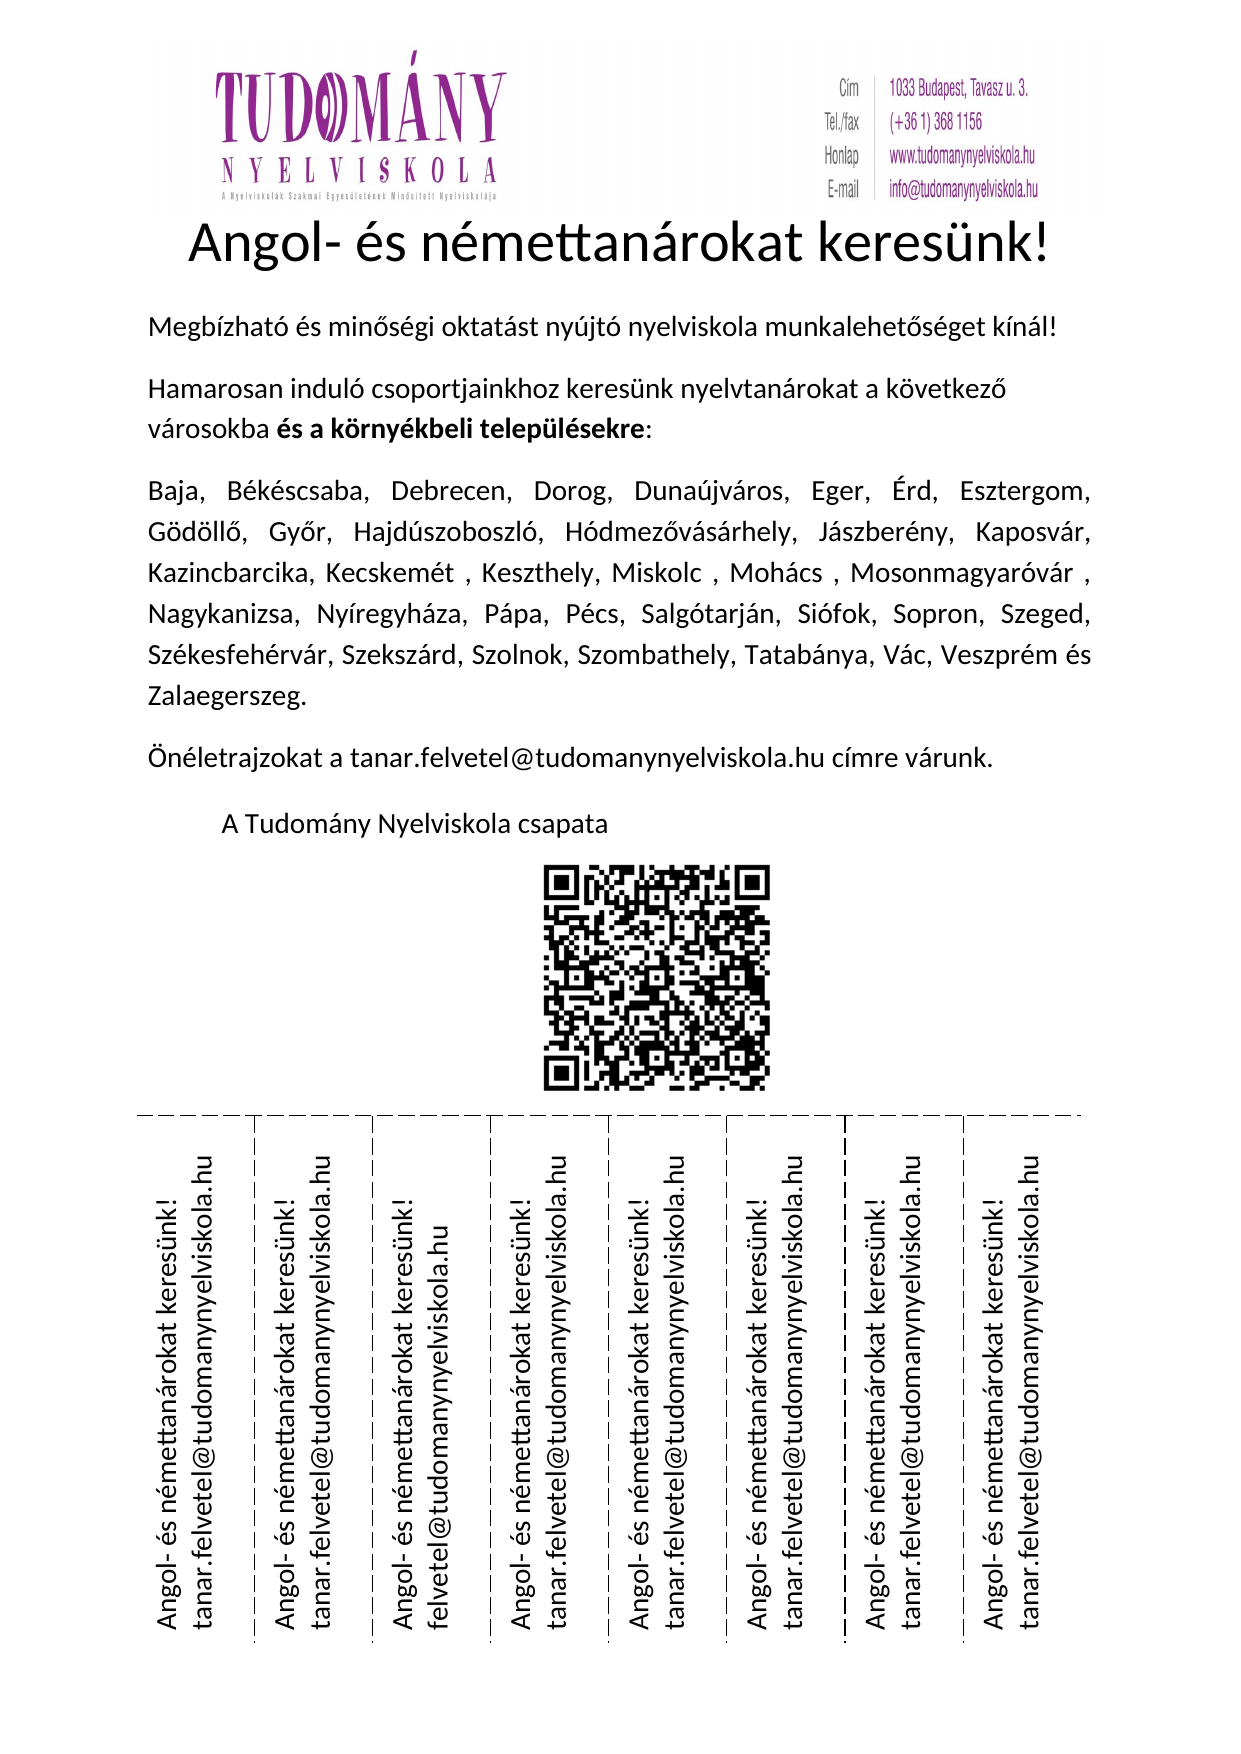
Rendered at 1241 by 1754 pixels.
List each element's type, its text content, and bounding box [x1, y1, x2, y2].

text Önéletrajzokat a tanar.felvetel@tudomanynyelviskola.hu címre várunk. [148, 739, 1092, 774]
text Baja, Békéscsaba, Debrecen, Dorog, Dunaújváros, Eger, Érd, Esztergom, Gödöllő, Győr, Hajdúszoboszló, Hódmezővásárhely, Jászberény, Kaposvár, Kazincbarcika, Kecskemét , Keszthely, Miskolc , Mohács , Mosonmagyaróvár , Nagykanizsa, Nyíregyháza, Pápa, Pécs, Salgótarján, Siófok, Sopron, Szeged, Székesfehérvár, Szekszárd, Szolnok, Szombathely, Tatabánya, Vác, Veszprém és Zalaegerszeg. [148, 472, 1092, 713]
table_header Angol- és némettanárokat keresünk! tanar.felvetel@tudomanynyelviskola.hu [609, 1115, 727, 1642]
table_header Angol- és némettanárokat keresünk! tanar.felvetel@tudomanynyelviskola.hu [491, 1115, 609, 1642]
text Megbízható és minőségi oktatást nyújtó nyelviskola munkalehetőséget kínál! [148, 308, 1092, 343]
table_header Angol- és némettanárokat keresünk! tanar.felvetel@tudomanynyelviskola.hu [255, 1115, 372, 1642]
picture [524, 845, 790, 1111]
table_header Angol- és némettanárokat keresünk! tanar.felvetel@tudomanynyelviskola.hu [963, 1115, 1081, 1642]
table_header Angol- és némettanárokat keresünk! tanar.felvetel@tudomanynyelviskola.hu [137, 1115, 254, 1642]
table_header Angol- és némettanárokat keresünk! felvetel@tudomanynyelviskola.hu [373, 1115, 491, 1642]
text A Tudomány Nyelviskola csapata [148, 805, 1092, 840]
table_header Angol- és némettanárokat keresünk! tanar.felvetel@tudomanynyelviskola.hu [727, 1115, 845, 1642]
picture [148, 37, 1105, 216]
table_header Angol- és némettanárokat keresünk! tanar.felvetel@tudomanynyelviskola.hu [845, 1115, 963, 1642]
text Hamarosan induló csoportjainkhoz keresünk nyelvtanárokat a következő városokba és a környékbeli településekre: [148, 370, 1092, 446]
text Angol- és némettanárokat keresünk! [148, 205, 1092, 276]
